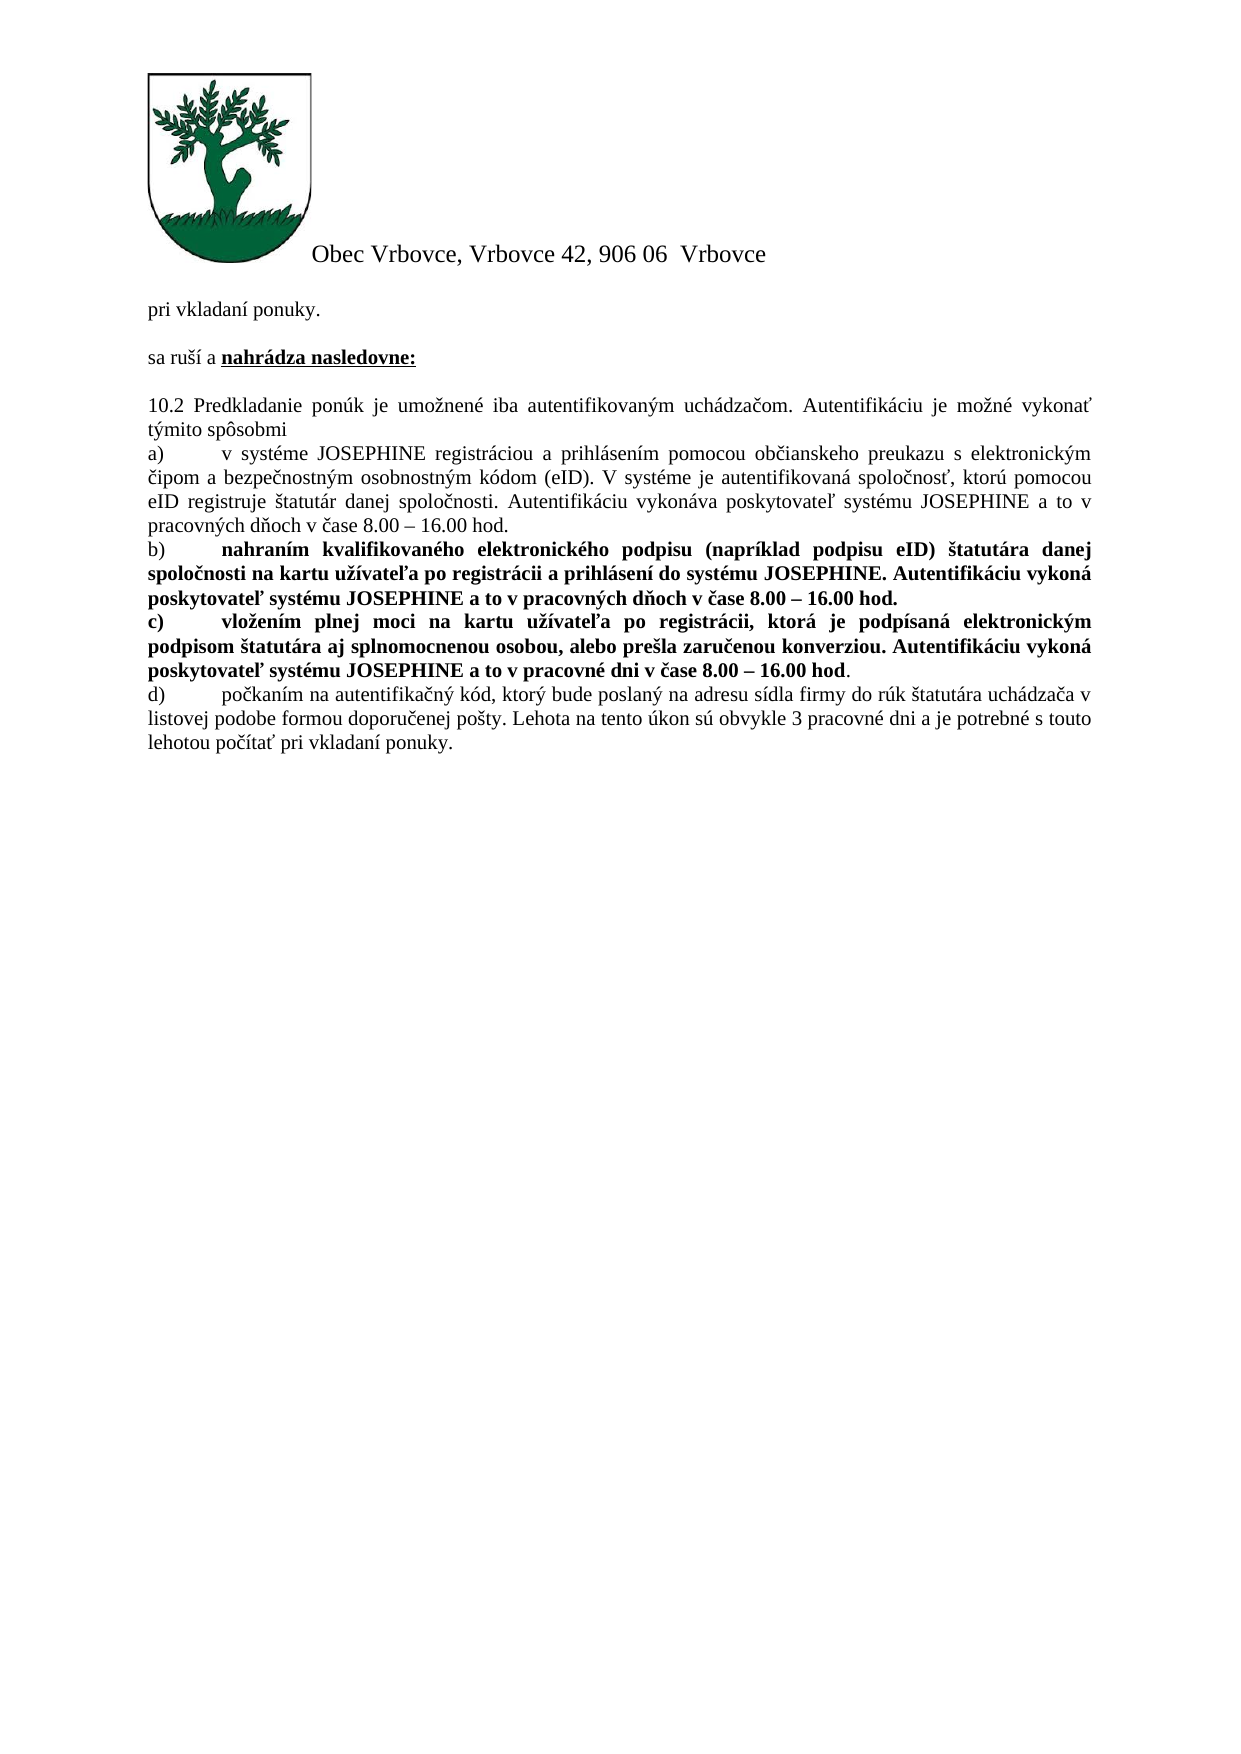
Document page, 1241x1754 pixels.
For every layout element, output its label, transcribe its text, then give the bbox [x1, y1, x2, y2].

text sa ruší a nahrádza nasledovne: [148, 345, 1093, 369]
text c) vložením plnej moci na kartu užívateľa po registrácii, ktorá je podpísaná elektronickým podpisom štatutára aj splnomocnenou osobou, alebo prešla zaručenou konverziou. Autentifikáciu vykoná poskytovateľ systému JOSEPHINE a to v pracovné dni v čase 8.00 – 16.00 hod. [148, 609, 1093, 682]
picture [147, 73, 312, 263]
text d) počkaním na autentifikačný kód, ktorý bude poslaný na adresu sídla firmy do rúk štatutára uchádzača v listovej podobe formou doporučenej pošty. Lehota na tento úkon sú obvykle 3 pracovné dni a je potrebné s touto lehotou počítať pri vkladaní ponuky. [148, 682, 1093, 754]
text 10.2 Predkladanie ponúk je umožnené iba autentifikovaným uchádzačom. Autentifikáciu je možné vykonať týmito spôsobmi [148, 393, 1093, 441]
text b) nahraním kvalifikovaného elektronického podpisu (napríklad podpisu eID) štatutára danej spoločnosti na kartu užívateľa po registrácii a prihlásení do systému JOSEPHINE. Autentifikáciu vykoná poskytovateľ systému JOSEPHINE a to v pracovných dňoch v čase 8.00 – 16.00 hod. [148, 537, 1093, 609]
text a) v systéme JOSEPHINE registráciou a prihlásením pomocou občianskeho preukazu s elektronickým čipom a bezpečnostným osobnostným kódom (eID). V systéme je autentifikovaná spoločnosť, ktorú pomocou eID registruje štatutár danej spoločnosti. Autentifikáciu vykonáva poskytovateľ systému JOSEPHINE a to v pracovných dňoch v čase 8.00 – 16.00 hod. [148, 441, 1093, 537]
